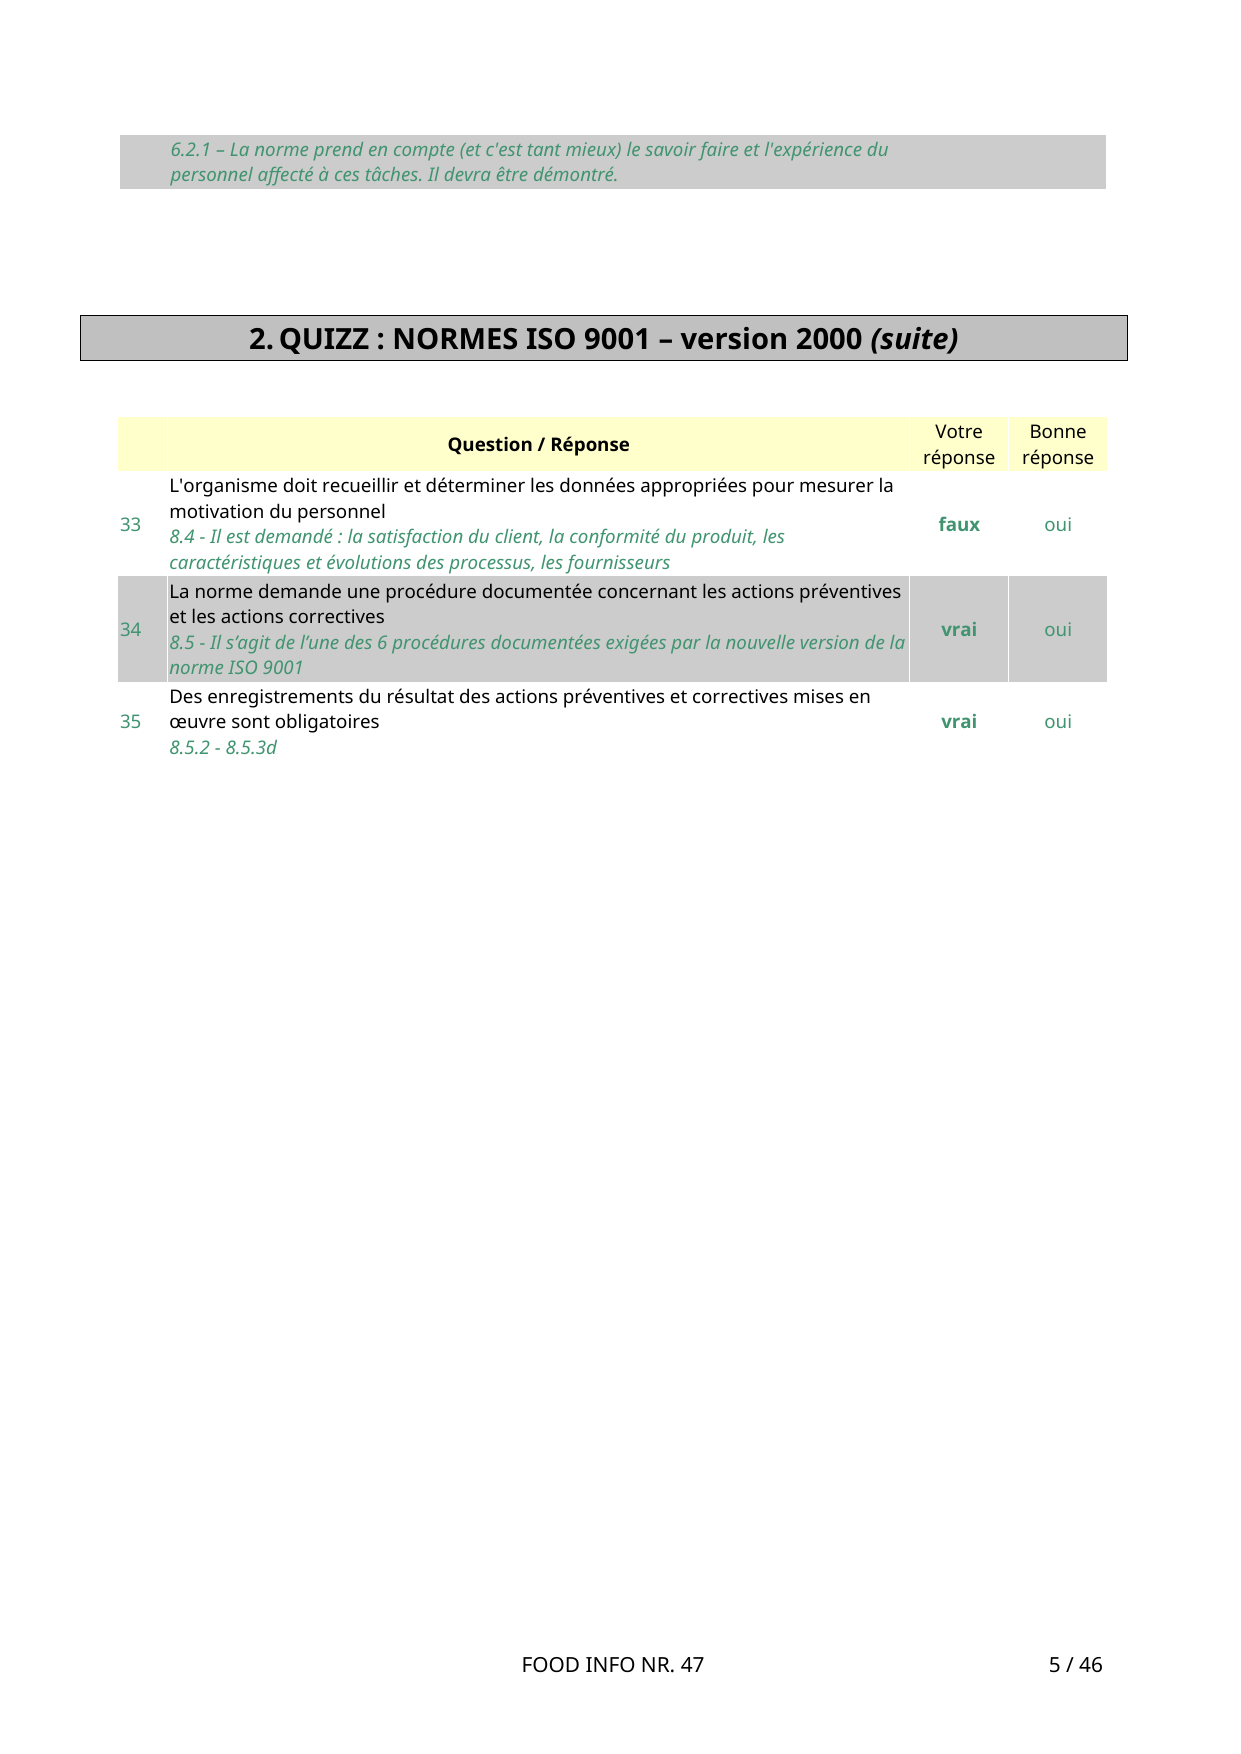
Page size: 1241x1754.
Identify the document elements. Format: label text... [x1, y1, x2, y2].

table_cell 35 [118, 682, 167, 761]
table_header Votre réponse [910, 417, 1008, 471]
table_cell vrai [910, 682, 1008, 761]
table_cell vrai [910, 576, 1008, 682]
subtitle 2. QUIZZ : NORMES ISO 9001 – version 2000 (suite) [81, 316, 1127, 360]
table_cell oui [1009, 471, 1107, 576]
table_cell faux [910, 471, 1008, 576]
table_header Bonne réponse [1009, 417, 1107, 471]
table_cell oui [1009, 682, 1107, 761]
table_cell L'organisme doit recueillir et déterminer les données appropriées pour mesurer la motivation du personnel 8.4 - Il est demandé : la satisfaction du client, la conformité du produit, les caractéristiques et évolutions des processus, les fournisseurs [168, 471, 909, 576]
table_cell oui [1009, 576, 1107, 682]
table_cell La norme demande une procédure documentée concernant les actions préventives et les actions correctives 8.5 - Il s’agit de l’une des 6 procédures documentées exigées par la nouvelle version de la norme ISO 9001 [168, 576, 909, 682]
table_cell 34 [118, 576, 167, 682]
table_cell 33 [118, 471, 167, 576]
table_header [118, 417, 167, 471]
table_header Question / Réponse [168, 417, 909, 471]
table_cell Des enregistrements du résultat des actions préventives et correctives mises en œuvre sont obligatoires 8.5.2 - 8.5.3d [168, 682, 909, 761]
